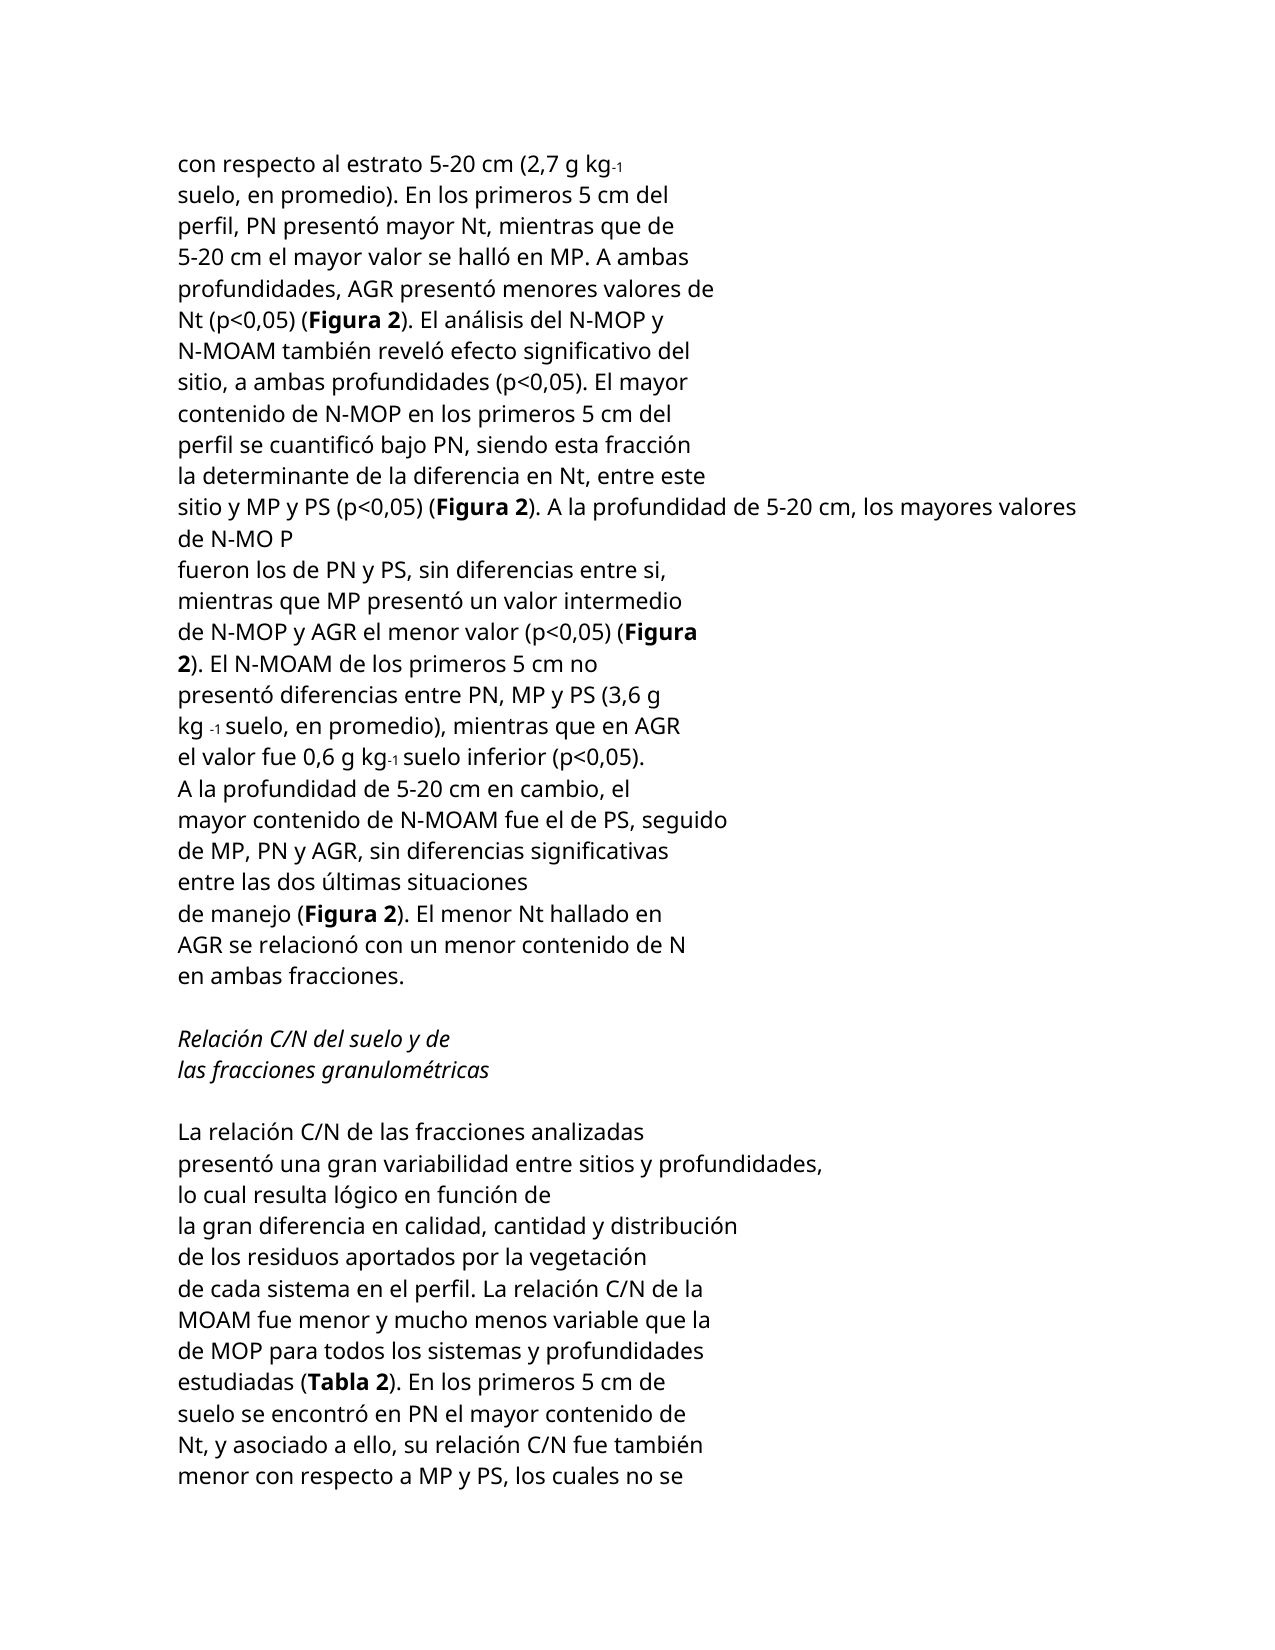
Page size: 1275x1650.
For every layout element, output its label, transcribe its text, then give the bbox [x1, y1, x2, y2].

text lo cual resulta lógico en función de [177, 1179, 1098, 1210]
text estudiadas (Tabla 2). En los primeros 5 cm de [177, 1366, 1098, 1398]
text perfil, PN presentó mayor Nt, mientras que de [177, 210, 1098, 241]
text profundidades, AGR presentó menores valores de [177, 273, 1098, 304]
text la determinante de la diferencia en Nt, entre este [177, 460, 1098, 491]
text mayor contenido de N-MOAM fue el de PS, seguido [177, 804, 1098, 835]
text sitio y MP y PS (p<0,05) (Figura 2). A la profundidad de 5-20 cm, los mayores valores de N-MO P [177, 491, 1098, 554]
text presentó diferencias entre PN, MP y PS (3,6 g [177, 679, 1098, 710]
text entre las dos últimas situaciones [177, 866, 1098, 898]
text presentó una gran variabilidad entre sitios y profundidades, [177, 1148, 1098, 1179]
text de manejo (Figura 2). El menor Nt hallado en [177, 898, 1098, 929]
text menor con respecto a MP y PS, los cuales no se [177, 1460, 1098, 1491]
text contenido de N-MOP en los primeros 5 cm del [177, 398, 1098, 429]
text A la profundidad de 5-20 cm en cambio, el [177, 773, 1098, 804]
text el valor fue 0,6 g kg-1 suelo inferior (p<0,05). [177, 741, 1098, 773]
text con respecto al estrato 5-20 cm (2,7 g kg-1 [177, 148, 1098, 179]
text Relación C/N del suelo y de [177, 1023, 1098, 1054]
text N-MOAM también reveló efecto significativo del [177, 335, 1098, 366]
text de MP, PN y AGR, sin diferencias significativas [177, 835, 1098, 866]
text MOAM fue menor y mucho menos variable que la [177, 1304, 1098, 1335]
text perfil se cuantificó bajo PN, siendo esta fracción [177, 429, 1098, 460]
text en ambas fracciones. [177, 960, 1098, 991]
text suelo se encontró en PN el mayor contenido de [177, 1398, 1098, 1429]
text kg -1 suelo, en promedio), mientras que en AGR [177, 710, 1098, 741]
text 2). El N-MOAM de los primeros 5 cm no [177, 648, 1098, 679]
text Nt (p<0,05) (Figura 2). El análisis del N-MOP y [177, 304, 1098, 335]
text la gran diferencia en calidad, cantidad y distribución [177, 1210, 1098, 1241]
text mientras que MP presentó un valor intermedio [177, 585, 1098, 616]
text de los residuos aportados por la vegetación [177, 1241, 1098, 1273]
text fueron los de PN y PS, sin diferencias entre si, [177, 554, 1098, 585]
text sitio, a ambas profundidades (p<0,05). El mayor [177, 366, 1098, 398]
text La relación C/N de las fracciones analizadas [177, 1116, 1098, 1148]
text suelo, en promedio). En los primeros 5 cm del [177, 179, 1098, 210]
text 5-20 cm el mayor valor se halló en MP. A ambas [177, 241, 1098, 273]
text Nt, y asociado a ello, su relación C/N fue también [177, 1429, 1098, 1460]
text AGR se relacionó con un menor contenido de N [177, 929, 1098, 960]
text de MOP para todos los sistemas y profundidades [177, 1335, 1098, 1366]
text de cada sistema en el perfil. La relación C/N de la [177, 1273, 1098, 1304]
text las fracciones granulométricas [177, 1054, 1098, 1085]
text de N-MOP y AGR el menor valor (p<0,05) (Figura [177, 616, 1098, 648]
